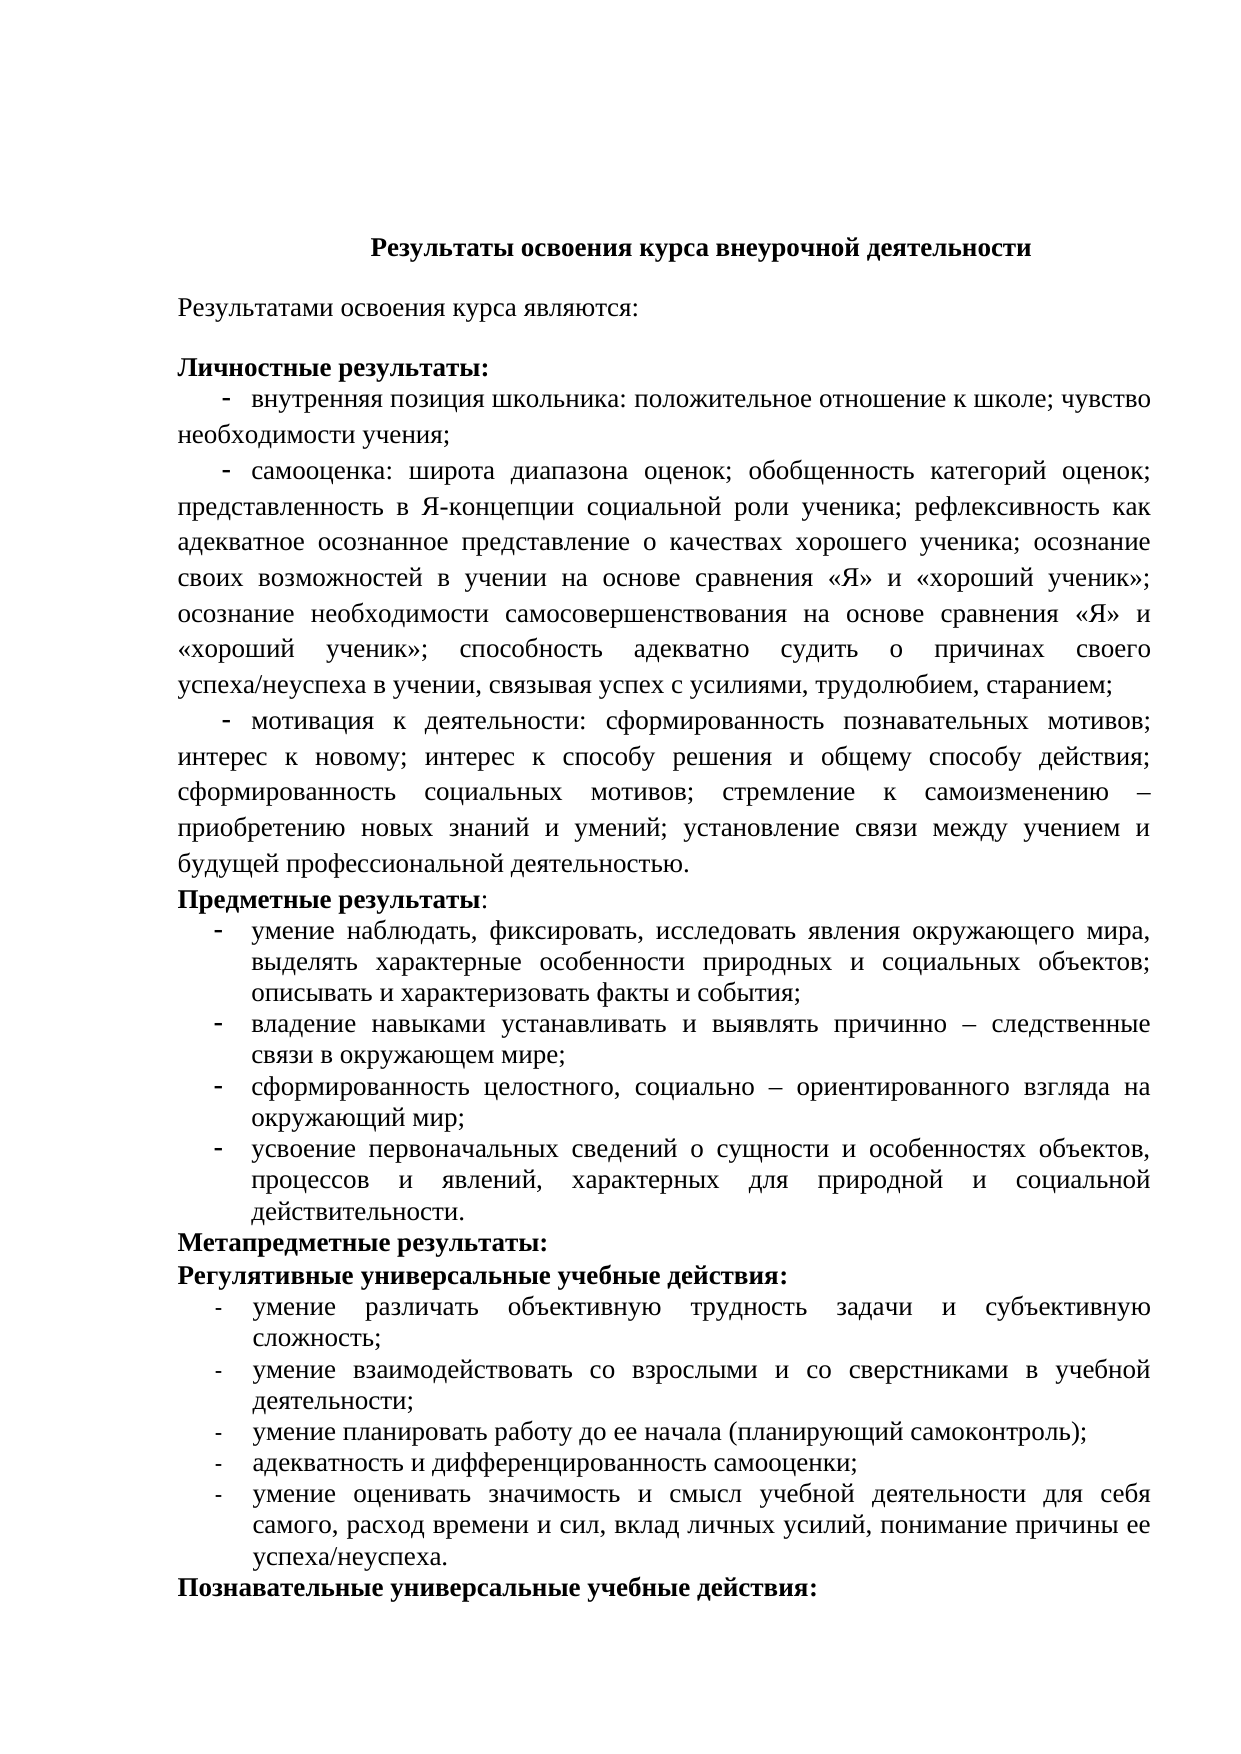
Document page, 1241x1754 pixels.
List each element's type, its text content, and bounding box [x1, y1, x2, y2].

list усвоение первоначальных сведений о сущности и особенностях объектов, процессов и явлений, характерных для природной и социальной действительности. [213, 1132, 1152, 1226]
list адекватность и дифференцированность самооценки; [215, 1446, 1152, 1477]
list владение навыками устанавливать и выявлять причинно – следственные связи в окружающем мире; [213, 1007, 1152, 1070]
text Предметные результаты: [177, 883, 1152, 914]
list сформированность целостного, социально – ориентированного взгляда на окружающий мир; [213, 1070, 1152, 1132]
text Результаты освоения курса внеурочной деятельности [177, 231, 1152, 262]
text Личностные результаты: [177, 351, 1152, 382]
text Регулятивные универсальные учебные действия: [177, 1259, 1152, 1290]
list умение различать объективную трудность задачи и субъективную сложность; [215, 1290, 1152, 1353]
list умение наблюдать, фиксировать, исследовать явления окружающего мира, выделять характерные особенности природных и социальных объектов; описывать и характеризовать факты и события; [213, 914, 1152, 1007]
text Познавательные универсальные учебные действия: [177, 1571, 1152, 1602]
text Результатами освоения курса являются: [177, 291, 1152, 322]
list умение планировать работу до ее начала (планирующий самоконтроль); [215, 1415, 1152, 1446]
list внутренняя позиция школьника: положительное отношение к школе; чувство необходимости учения; [177, 382, 1152, 449]
list умение взаимодействовать со взрослыми и со сверстниками в учебной деятельности; [215, 1353, 1152, 1415]
text Метапредметные результаты: [177, 1226, 1152, 1257]
list самооценка: широта диапазона оценок; обобщенность категорий оценок; представленность в Я-концепции социальной роли ученика; рефлексивность как адекватное осознанное представление о качествах хорошего ученика; осознание своих возможностей в учении на основе сравнения «Я» и «хороший ученик»; осознание необходимости самосовершенствования на основе сравнения «Я» и «хороший ученик»; способность адекватно судить о причинах своего успеха/неуспеха в учении, связывая успех с усилиями, трудолюбием, старанием; [177, 454, 1152, 699]
list мотивация к деятельности: сформированность познавательных мотивов; интерес к новому; интерес к способу решения и общему способу действия; сформированность социальных мотивов; стремление к самоизменению – приобретению новых знаний и умений; установление связи между учением и будущей профессиональной деятельностью. [177, 704, 1152, 878]
list умение оценивать значимость и смысл учебной деятельности для себя самого, расход времени и сил, вклад личных усилий, понимание причины ее успеха/неуспеха. [215, 1477, 1152, 1571]
